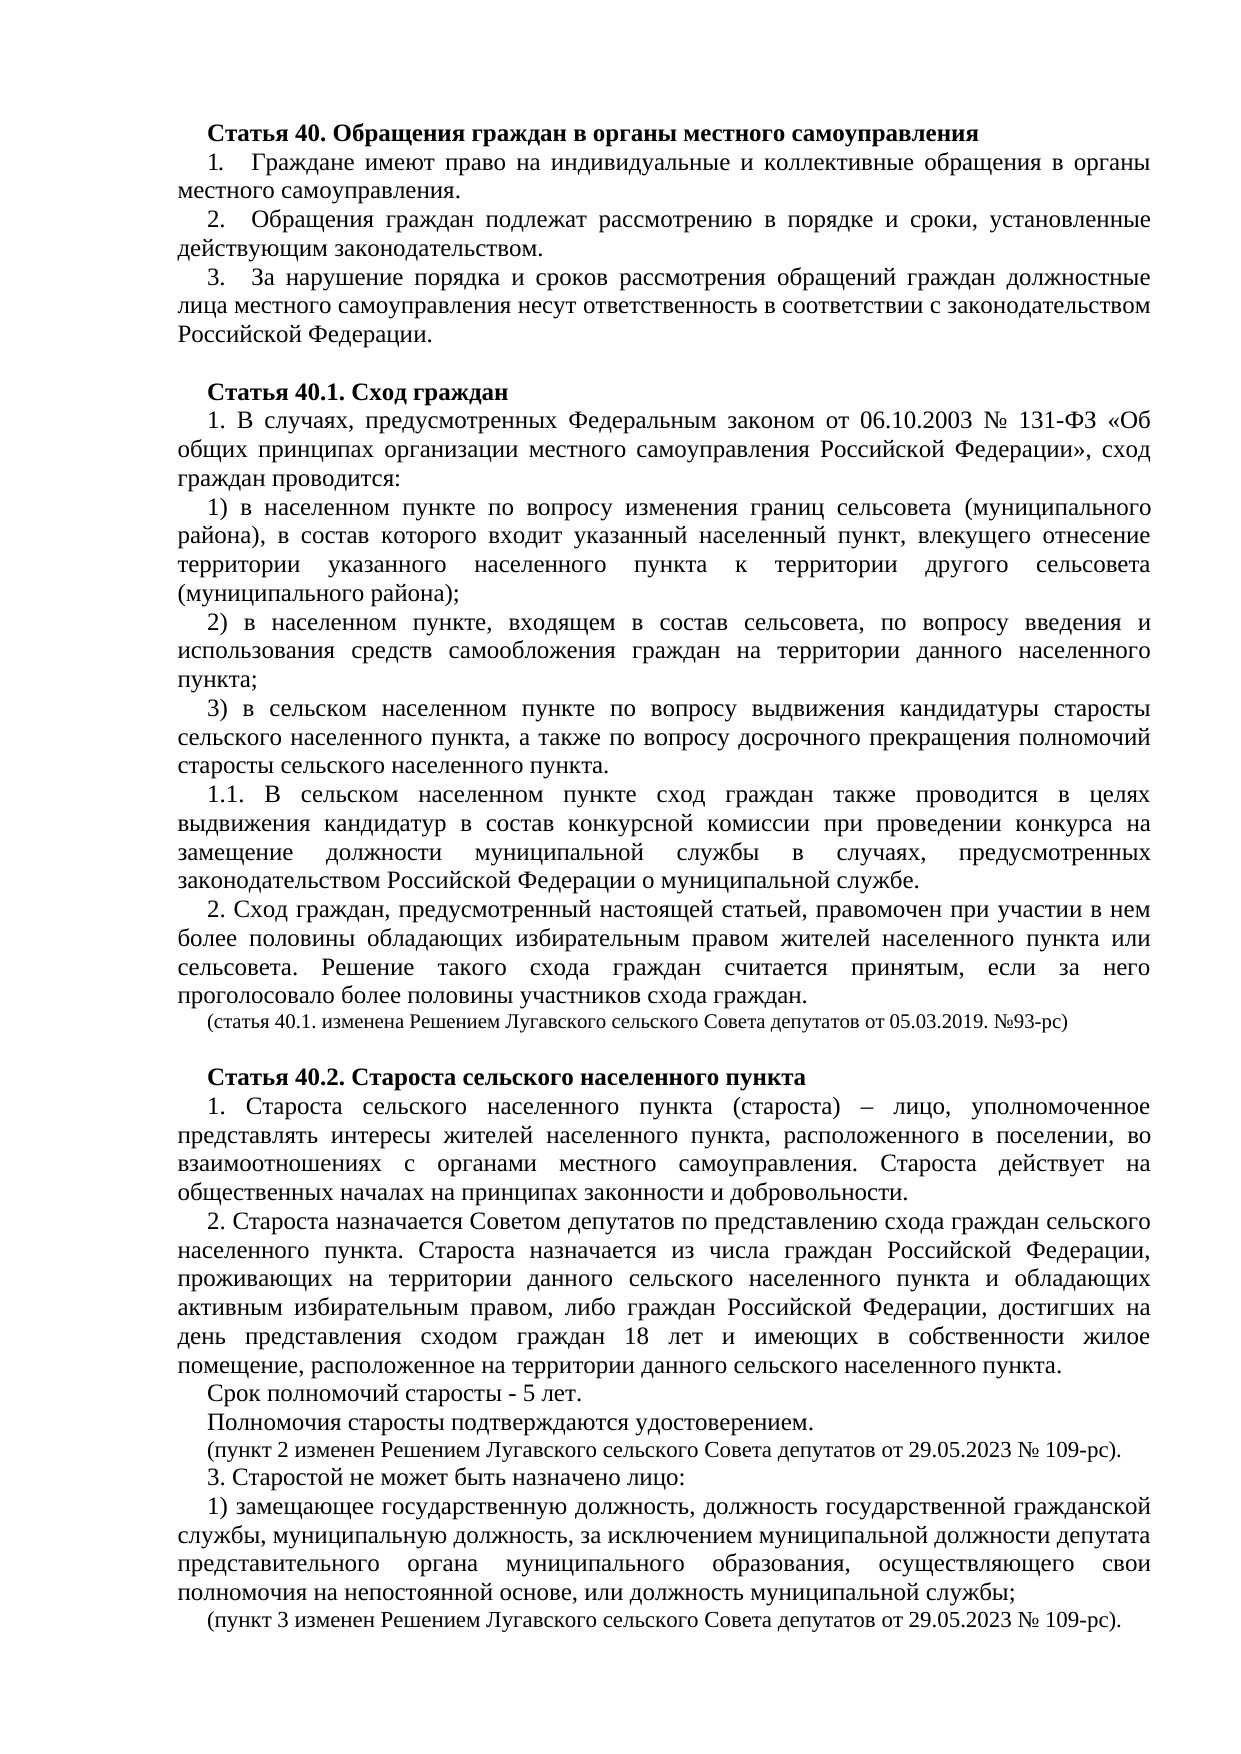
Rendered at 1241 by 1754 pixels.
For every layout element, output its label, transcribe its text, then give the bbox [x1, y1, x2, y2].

text 2) в населенном пункте, входящем в состав сельсовета, по вопросу введения и использования средств самообложения граждан на территории данного населенного пункта; [177, 607, 1152, 693]
text Срок полномочий старосты - 5 лет. [177, 1378, 1152, 1407]
text (статья 40.1. изменена Решением Лугавского сельского Совета депутатов от 05.03.2019. №93-рс) [177, 1009, 1152, 1033]
text 2. Обращения граждан подлежат рассмотрению в порядке и сроки, установленные действующим законодательством. [177, 204, 1152, 262]
text 2. Сход граждан, предусмотренный настоящей статьей, правомочен при участии в нем более половины обладающих избирательным правом жителей населенного пункта или сельсовета. Решение такого схода граждан считается принятым, если за него проголосовало более половины участников схода граждан. [177, 894, 1152, 1009]
text 1) в населенном пункте по вопросу изменения границ сельсовета (муниципального района), в состав которого входит указанный населенный пункт, влекущего отнесение территории указанного населенного пункта к территории другого сельсовета (муниципального района); [177, 492, 1152, 607]
text 3. За нарушение порядка и сроков рассмотрения обращений граждан должностные лица местного самоуправления несут ответственность в соответствии с законодательством Российской Федерации. [177, 262, 1152, 348]
text (пункт 2 изменен Решением Лугавского сельского Совета депутатов от 29.05.2023 № 109-рс). [177, 1436, 1152, 1462]
text 2. Староста назначается Советом депутатов по представлению схода граждан сельского населенного пункта. Староста назначается из числа граждан Российской Федерации, проживающих на территории данного сельского населенного пункта и обладающих активным избирательным правом, либо граждан Российской Федерации, достигших на день представления сходом граждан 18 лет и имеющих в собственности жилое помещение, расположенное на территории данного сельского населенного пункта. [177, 1206, 1152, 1378]
text 1. Граждане имеют право на индивидуальные и коллективные обращения в органы местного самоуправления. [177, 147, 1152, 204]
text Полномочия старосты подтверждаются удостоверением. [177, 1407, 1152, 1436]
text 1. В случаях, предусмотренных Федеральным законом от 06.10.2003 № 131-ФЗ «Об общих принципах организации местного самоуправления Российской Федерации», сход граждан проводится: [177, 406, 1152, 492]
text 3. Старостой не может быть назначено лицо: [177, 1462, 1152, 1491]
text 3) в сельском населенном пункте по вопросу выдвижения кандидатуры старосты сельского населенного пункта, а также по вопросу досрочного прекращения полномочий старосты сельского населенного пункта. [177, 693, 1152, 779]
text 1. Староста сельского населенного пункта (староста) – лицо, уполномоченное представлять интересы жителей населенного пункта, расположенного в поселении, во взаимоотношениях с органами местного самоуправления. Староста действует на общественных началах на принципах законности и добровольности. [177, 1091, 1152, 1206]
text Статья 40.2. Староста сельского населенного пункта [177, 1062, 1152, 1091]
text 1.1. В сельском населенном пункте сход граждан также проводится в целях выдвижения кандидатур в состав конкурсной комиссии при проведении конкурса на замещение должности муниципальной службы в случаях, предусмотренных законодательством Российской Федерации о муниципальной службе. [177, 779, 1152, 894]
list Статья 40.1. Сход граждан [177, 377, 1152, 406]
text Статья 40. Обращения граждан в органы местного самоуправления [177, 118, 1152, 147]
text (пункт 3 изменен Решением Лугавского сельского Совета депутатов от 29.05.2023 № 109-рс). [177, 1606, 1152, 1632]
text 1) замещающее государственную должность, должность государственной гражданской службы, муниципальную должность, за исключением муниципальной должности депутата представительного органа муниципального образования, осуществляющего свои полномочия на непостоянной основе, или должность муниципальной службы; [177, 1491, 1152, 1606]
